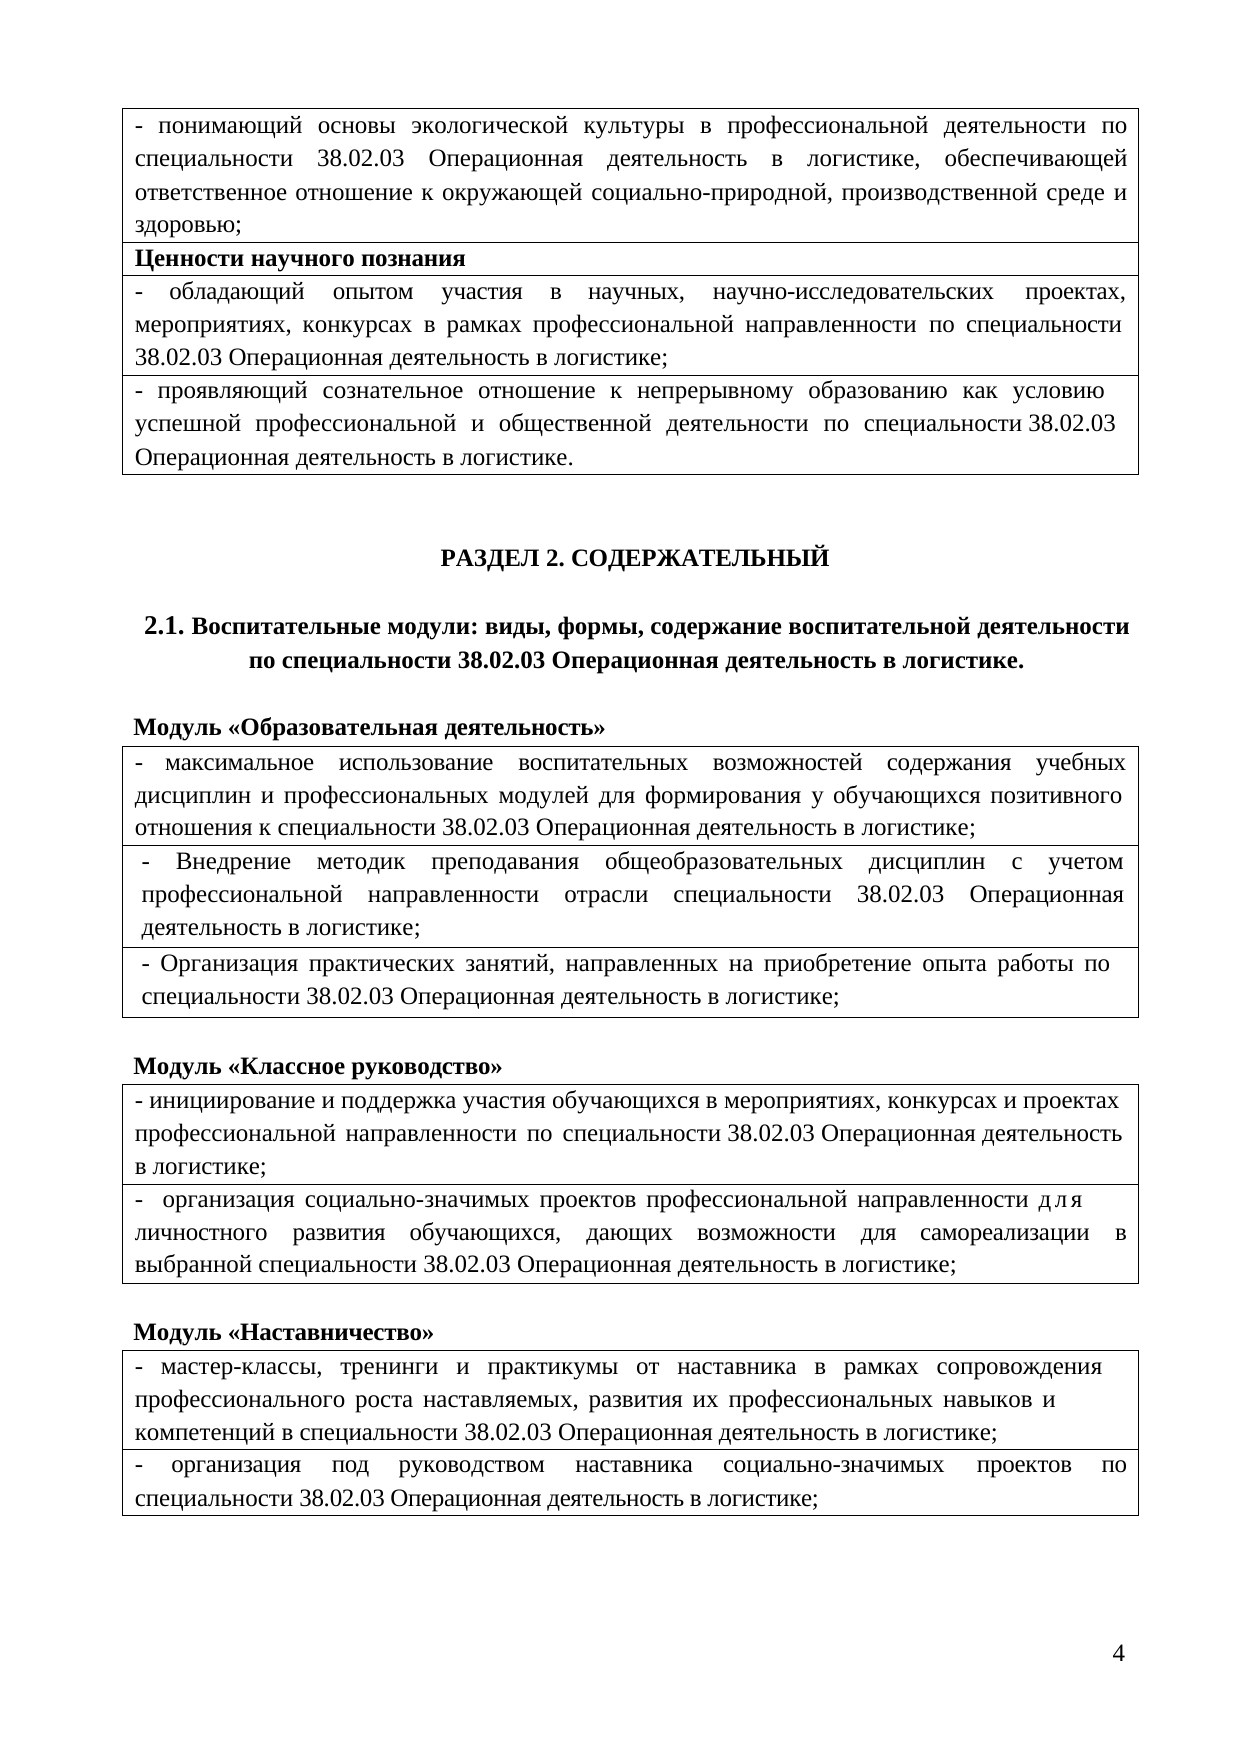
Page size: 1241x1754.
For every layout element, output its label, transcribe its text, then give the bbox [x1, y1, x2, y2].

table_header - максимальное использование воспитательных возможностей содержания учебных дисциплин и профессиональных модулей для формирования у обучающихся позитивного отношения к специальности 38.02.03 Операционная деятельность в логистике; [123, 747, 1138, 845]
text Модуль «Классное руководство» [133, 1051, 1163, 1079]
table_cell - организация социально-значимых проектов профессиональной направленности для личностного развития обучающихся, дающих возможности для самореализации в выбранной специальности 38.02.03 Операционная деятельность в логистике; [123, 1185, 1138, 1283]
text 2.1. Воспитательные модули: виды, формы, содержание воспитательной деятельности по специальности 38.02.03 Операционная деятельность в логистике. [144, 609, 1130, 673]
table_header - инициирование и поддержка участия обучающихся в мероприятиях, конкурсах и проектах профессиональной направленности по специальности 38.02.03 Операционная деятельность в логистике; [123, 1085, 1138, 1183]
table_cell - проявляющий сознательное отношение к непрерывному образованию как условию успешной профессиональной и общественной деятельности по специальности 38.02.03 Операционная деятельность в логистике. [123, 376, 1138, 474]
table_header - мастер-классы, тренинги и практикумы от наставника в рамках сопровождения профессионального роста наставляемых, развития их профессиональных навыков и компетенций в специальности 38.02.03 Операционная деятельность в логистике; [123, 1351, 1138, 1449]
table_cell - Организация практических занятий, направленных на приобретение опыта работы по специальности 38.02.03 Операционная деятельность в логистике; [123, 948, 1138, 1017]
text Модуль «Образовательная деятельность» [133, 712, 1163, 741]
table_cell - обладающий опытом участия в научных, научно-исследовательских проектах, мероприятиях, конкурсах в рамках профессиональной направленности по специальности 38.02.03 Операционная деятельность в логистике; [123, 276, 1138, 374]
table_cell Ценности научного познания [123, 243, 1138, 275]
table_cell - организация под руководством наставника социально-значимых проектов по специальности 38.02.03 Операционная деятельность в логистике; [123, 1450, 1138, 1515]
table_cell - понимающий основы экологической культуры в профессиональной деятельности по специальности 38.02.03 Операционная деятельность в логистике, обеспечивающей ответственное отношение к окружающей социально-природной, производственной среде и здоровью; [123, 109, 1138, 242]
text РАЗДЕЛ 2. СОДЕРЖАТЕЛЬНЫЙ [241, 543, 1029, 572]
table_cell - Внедрение методик преподавания общеобразовательных дисциплин с учетом профессиональной направленности отрасли специальности 38.02.03 Операционная деятельность в логистике; [123, 846, 1138, 947]
text Модуль «Наставничество» [133, 1317, 1163, 1346]
